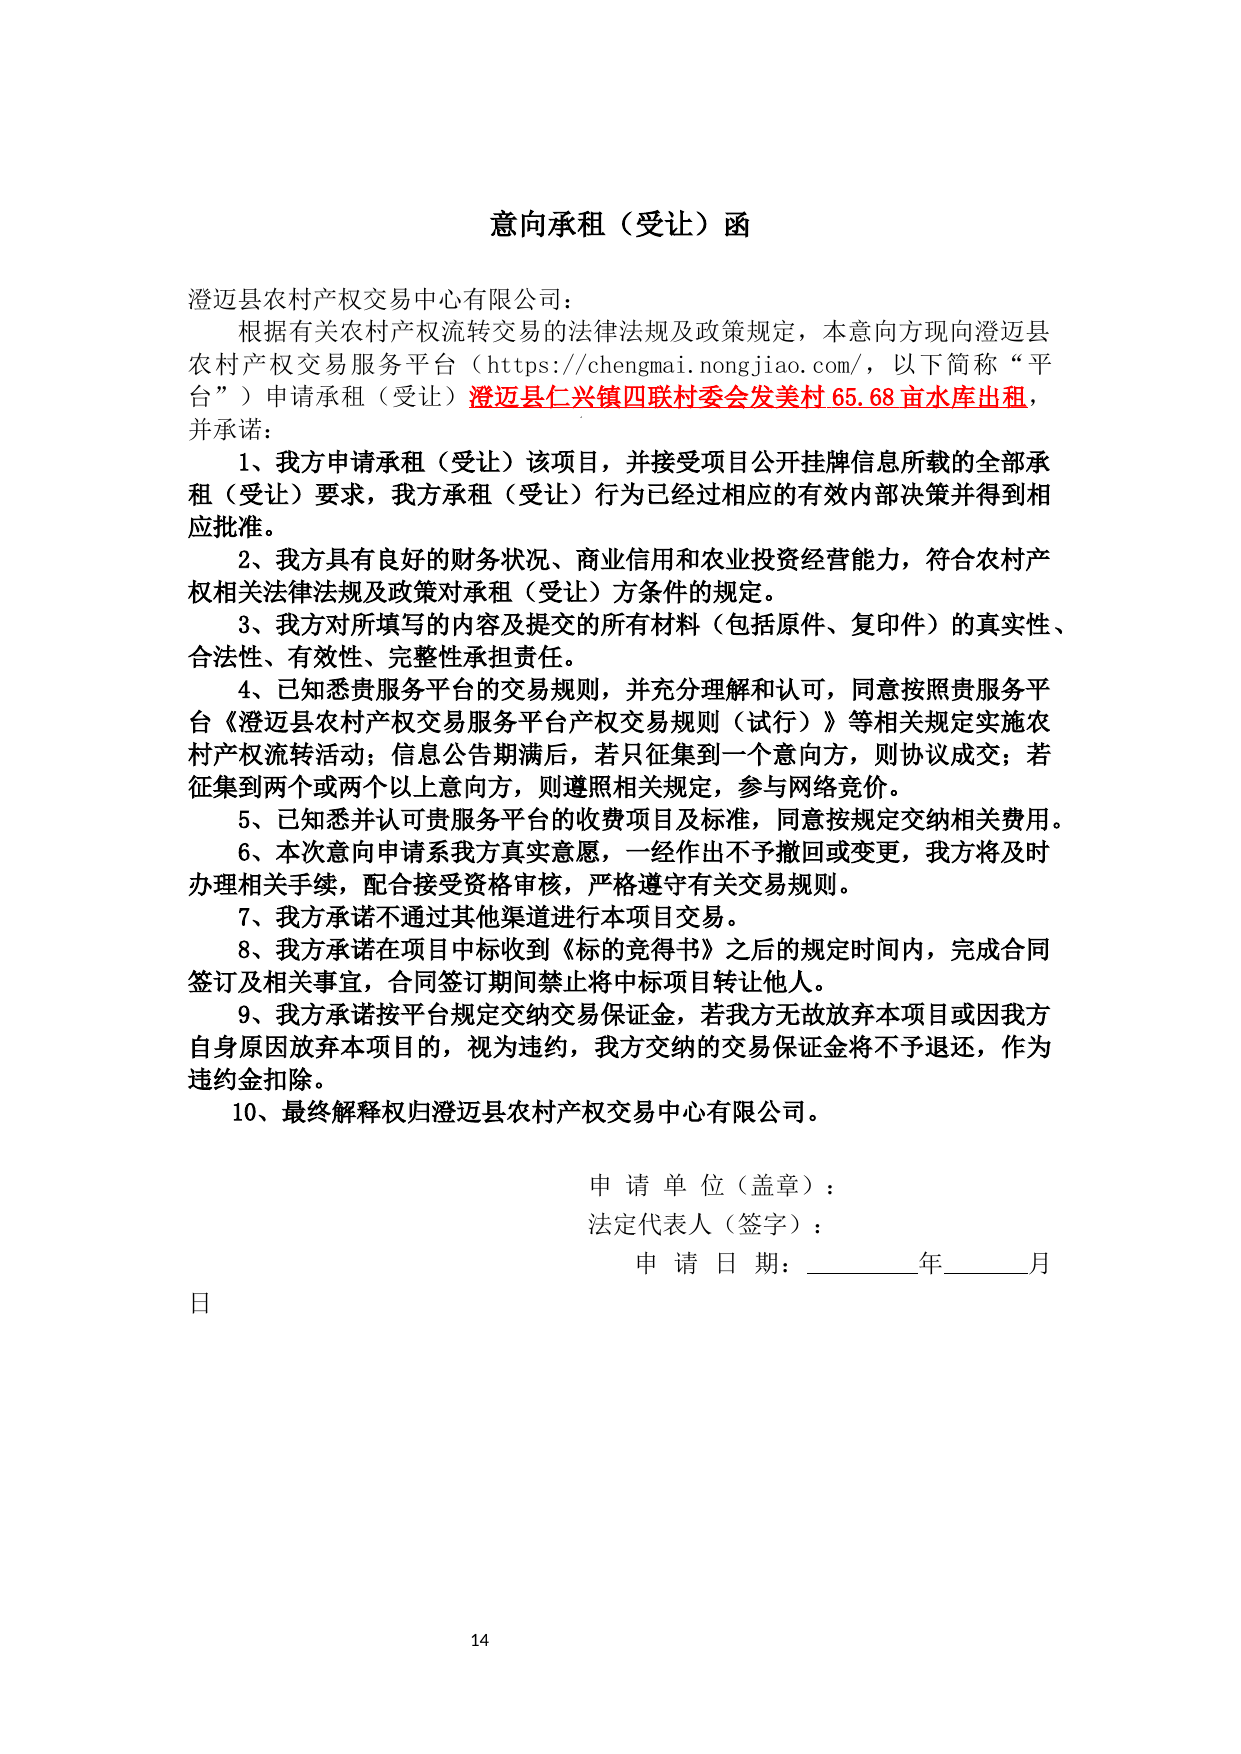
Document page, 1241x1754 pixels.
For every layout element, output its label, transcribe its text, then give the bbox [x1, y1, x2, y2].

text 1、我方申请承租（受让）该项目，并接受项目公开挂牌信息所载的全部承租（受让）要求，我方承租（受让）行为已经过相应的有效内部决策并得到相应批准。 [187, 444, 1053, 541]
text 申 请 日 期： 年 月 日 [187, 1245, 1053, 1318]
text 申 请 单 位（盖章）： [187, 1167, 1053, 1200]
text 8、我方承诺在项目中标收到《标的竞得书》之后的规定时间内，完成合同签订及相关事宜，合同签订期间禁止将中标项目转让他人。 [187, 931, 1053, 996]
text 根据有关农村产权流转交易的法律法规及政策规定，本意向方现向澄迈县农村产权交易服务平台（https://chengmai.nongjiao.com/，以下简称“平台”）申请承租（受让）澄迈县仁兴镇四联村委会发美村65.68亩水库出租，并承诺： [187, 314, 1053, 444]
text 7、我方承诺不通过其他渠道进行本项目交易。 [187, 899, 1053, 931]
text 10、最终解释权归澄迈县农村产权交易中心有限公司。 [187, 1094, 1053, 1126]
text 5、已知悉并认可贵服务平台的收费项目及标准，同意按规定交纳相关费用。 [187, 801, 1053, 834]
text 6、本次意向申请系我方真实意愿，一经作出不予撤回或变更，我方将及时办理相关手续，配合接受资格审核，严格遵守有关交易规则。 [187, 834, 1053, 899]
text 法定代表人（签字）： [187, 1206, 1053, 1239]
text 4、已知悉贵服务平台的交易规则，并充分理解和认可，同意按照贵服务平台《澄迈县农村产权交易服务平台产权交易规则（试行）》等相关规定实施农村产权流转活动；信息公告期满后，若只征集到一个意向方，则协议成交；若征集到两个或两个以上意向方，则遵照相关规定，参与网络竞价。 [187, 671, 1053, 801]
text 澄迈县农村产权交易中心有限公司： [187, 281, 1053, 314]
text 9、我方承诺按平台规定交纳交易保证金，若我方无故放弃本项目或因我方自身原因放弃本项目的，视为违约，我方交纳的交易保证金将不予退还，作为违约金扣除。 [187, 996, 1053, 1094]
text 3、我方对所填写的内容及提交的所有材料（包括原件、复印件）的真实性、合法性、有效性、完整性承担责任。 [187, 606, 1053, 671]
subtitle 意向承租（受让）函 [187, 189, 1053, 254]
text 2、我方具有良好的财务状况、商业信用和农业投资经营能力，符合农村产权相关法律法规及政策对承租（受让）方条件的规定。 [187, 541, 1053, 606]
